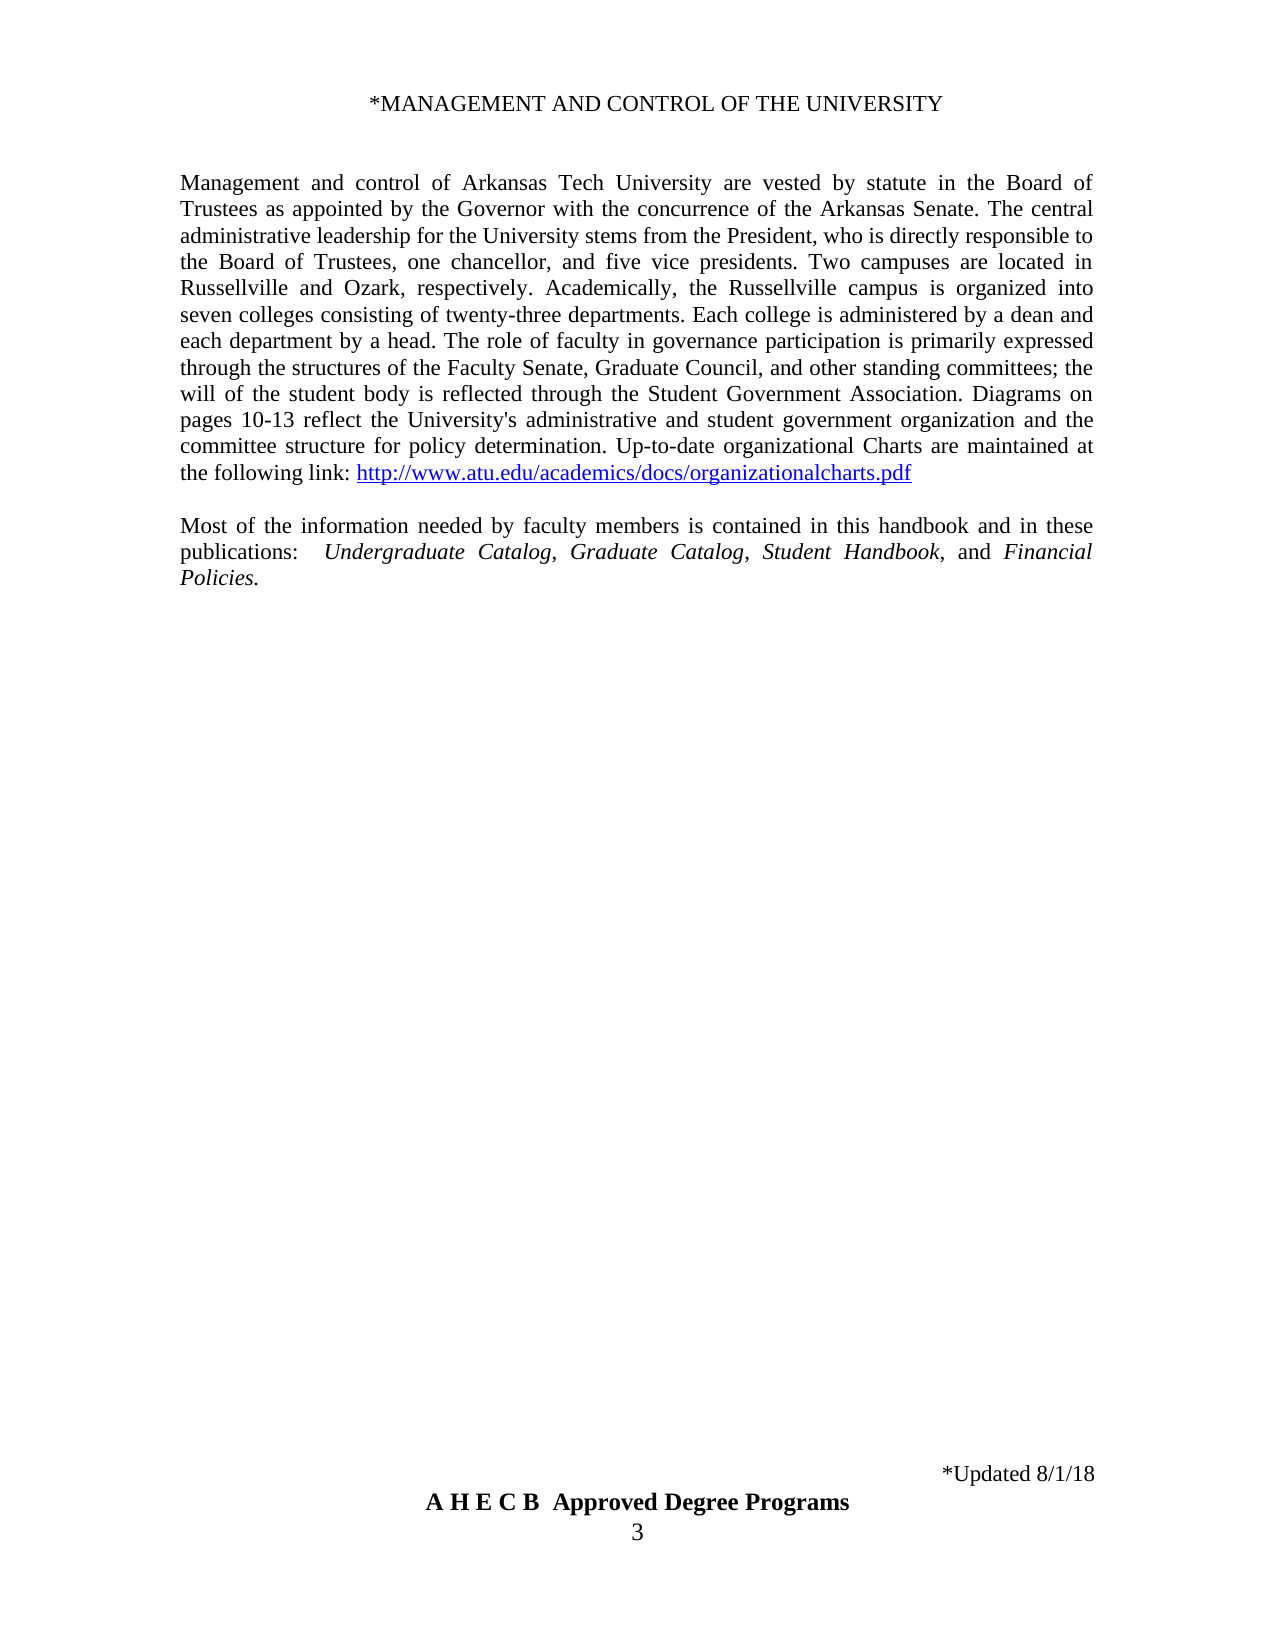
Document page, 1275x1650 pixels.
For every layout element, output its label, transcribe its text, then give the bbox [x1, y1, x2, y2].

text Most of the information needed by faculty members is contained in this handbook and in these publications: Undergraduate Catalog, Graduate Catalog, Student Handbook, and Financial Policies. [180, 512, 1095, 591]
subtitle A H E C B Approved Degree Programs [180, 1487, 1095, 1517]
text Management and control of Arkansas Tech University are vested by statute in the Board of Trustees as appointed by the Governor with the concurrence of the Arkansas Senate. The central administrative leadership for the University stems from the President, who is directly responsible to the Board of Trustees, one chancellor, and five vice presidents. Two campuses are located in Russellville and Ozark, respectively. Academically, the Russellville campus is organized into seven colleges consisting of twenty-three departments. Each college is administered by a dean and each department by a head. The role of faculty in governance participation is primarily expressed through the structures of the Faculty Senate, Graduate Council, and other standing committees; the will of the student body is reflected through the Student Government Association. Diagrams on pages 10-13 reflect the University's administrative and student government organization and the committee structure for policy determination. Up-to-date organizational Charts are maintained at the following link: http://www.atu.edu/academics/docs/organizationalcharts.pdf [180, 169, 1095, 485]
text *Updated 8/1/18 [180, 1460, 1095, 1487]
text *MANAGEMENT AND CONTROL OF THE UNIVERSITY [180, 90, 1095, 116]
